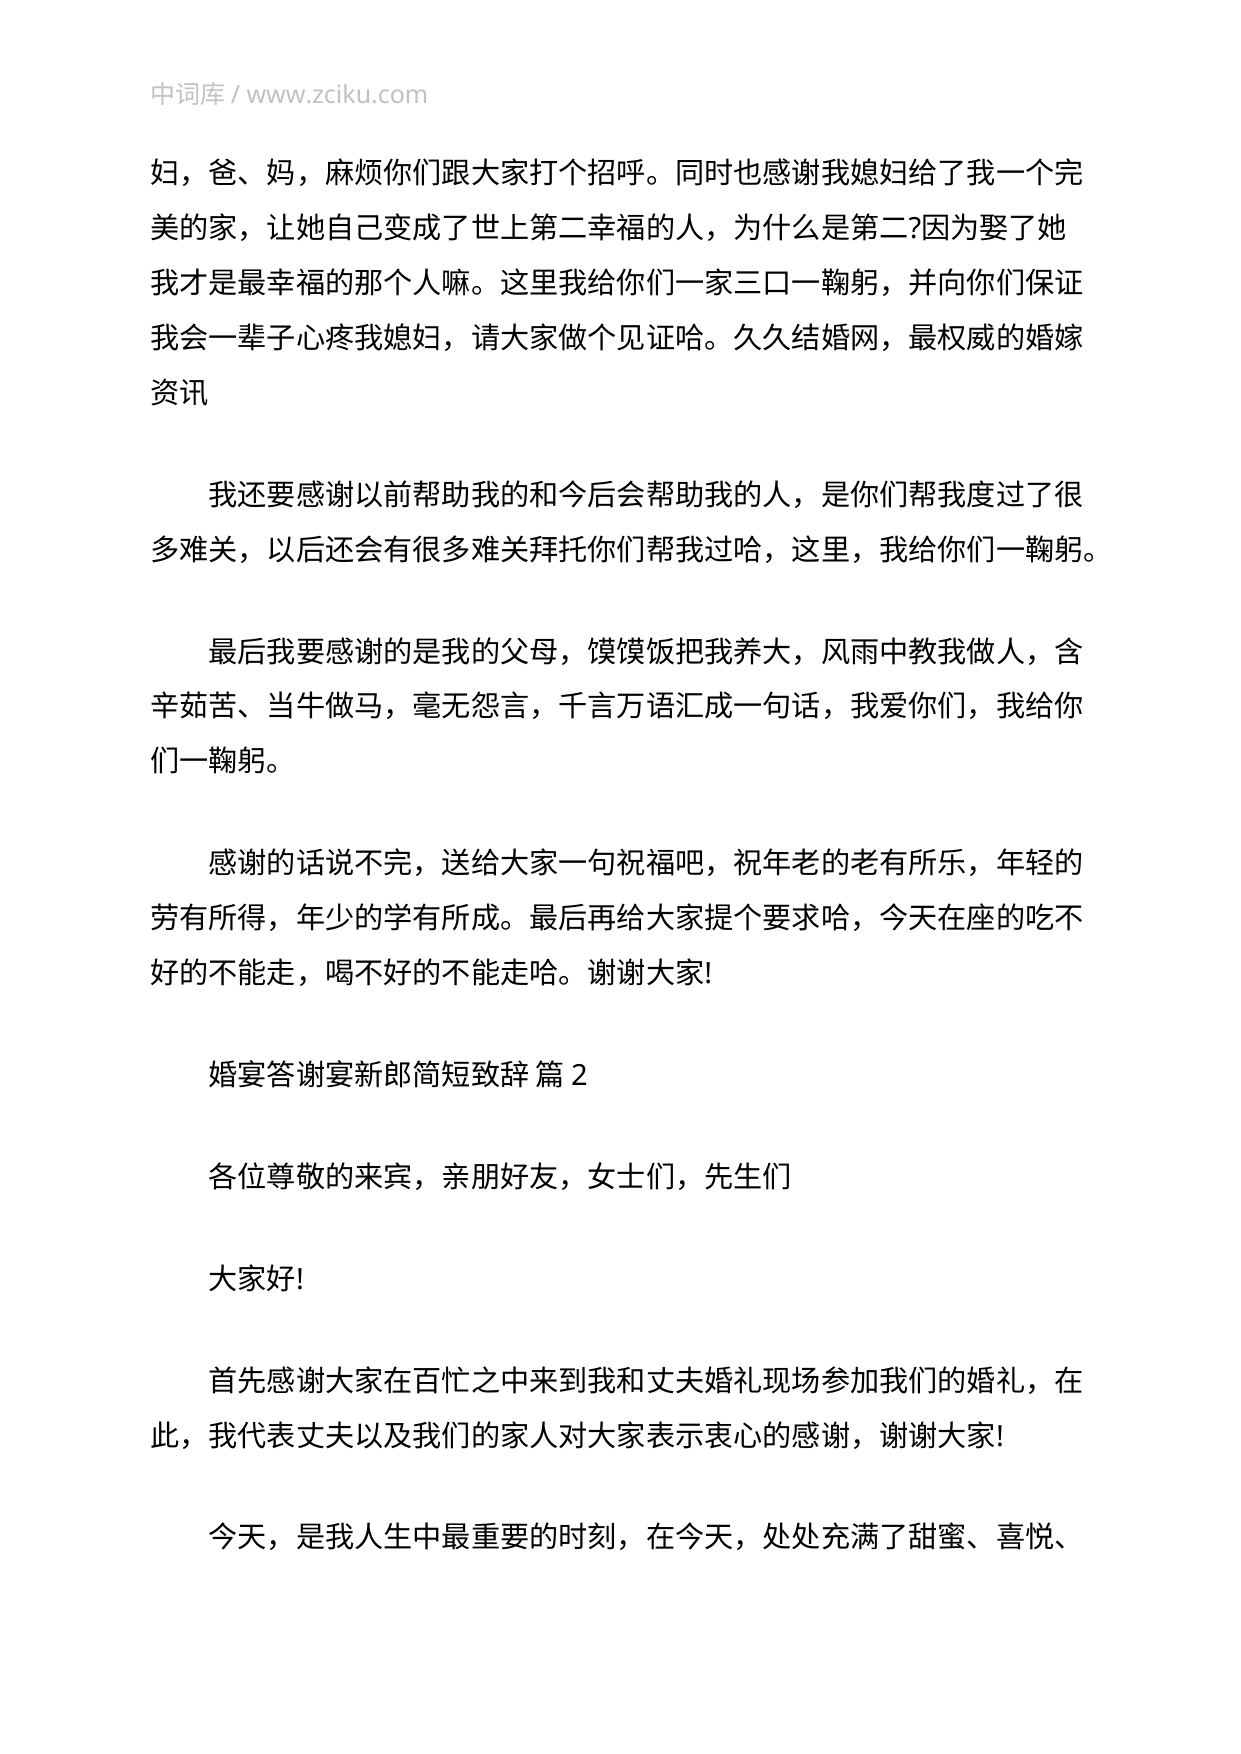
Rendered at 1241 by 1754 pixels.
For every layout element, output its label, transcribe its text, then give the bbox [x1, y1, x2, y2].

text 感谢的话说不完，送给大家一句祝福吧，祝年老的老有所乐，年轻的劳有所得，年少的学有所成。最后再给大家提个要求哈，今天在座的吃不好的不能走，喝不好的不能走哈。谢谢大家! [150, 840, 1090, 992]
text 我还要感谢以前帮助我的和今后会帮助我的人，是你们帮我度过了很多难关，以后还会有很多难关拜托你们帮我过哈，这里，我给你们一鞠躬。 [150, 471, 1090, 569]
text 各位尊敬的来宾，亲朋好友，女士们，先生们 [150, 1153, 1090, 1196]
text 大家好! [150, 1255, 1090, 1298]
text 婚宴答谢宴新郎简短致辞 篇2 [150, 1051, 1090, 1094]
text 最后我要感谢的是我的父母，馍馍饭把我养大，风雨中教我做人，含辛茹苦、当牛做马，毫无怨言，千言万语汇成一句话，我爱你们，我给你们一鞠躬。 [150, 628, 1090, 780]
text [150, 150, 1090, 412]
text 首先感谢大家在百忙之中来到我和丈夫婚礼现场参加我们的婚礼，在此，我代表丈夫以及我们的家人对大家表示衷心的感谢，谢谢大家! [150, 1357, 1090, 1454]
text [150, 1514, 1090, 1556]
